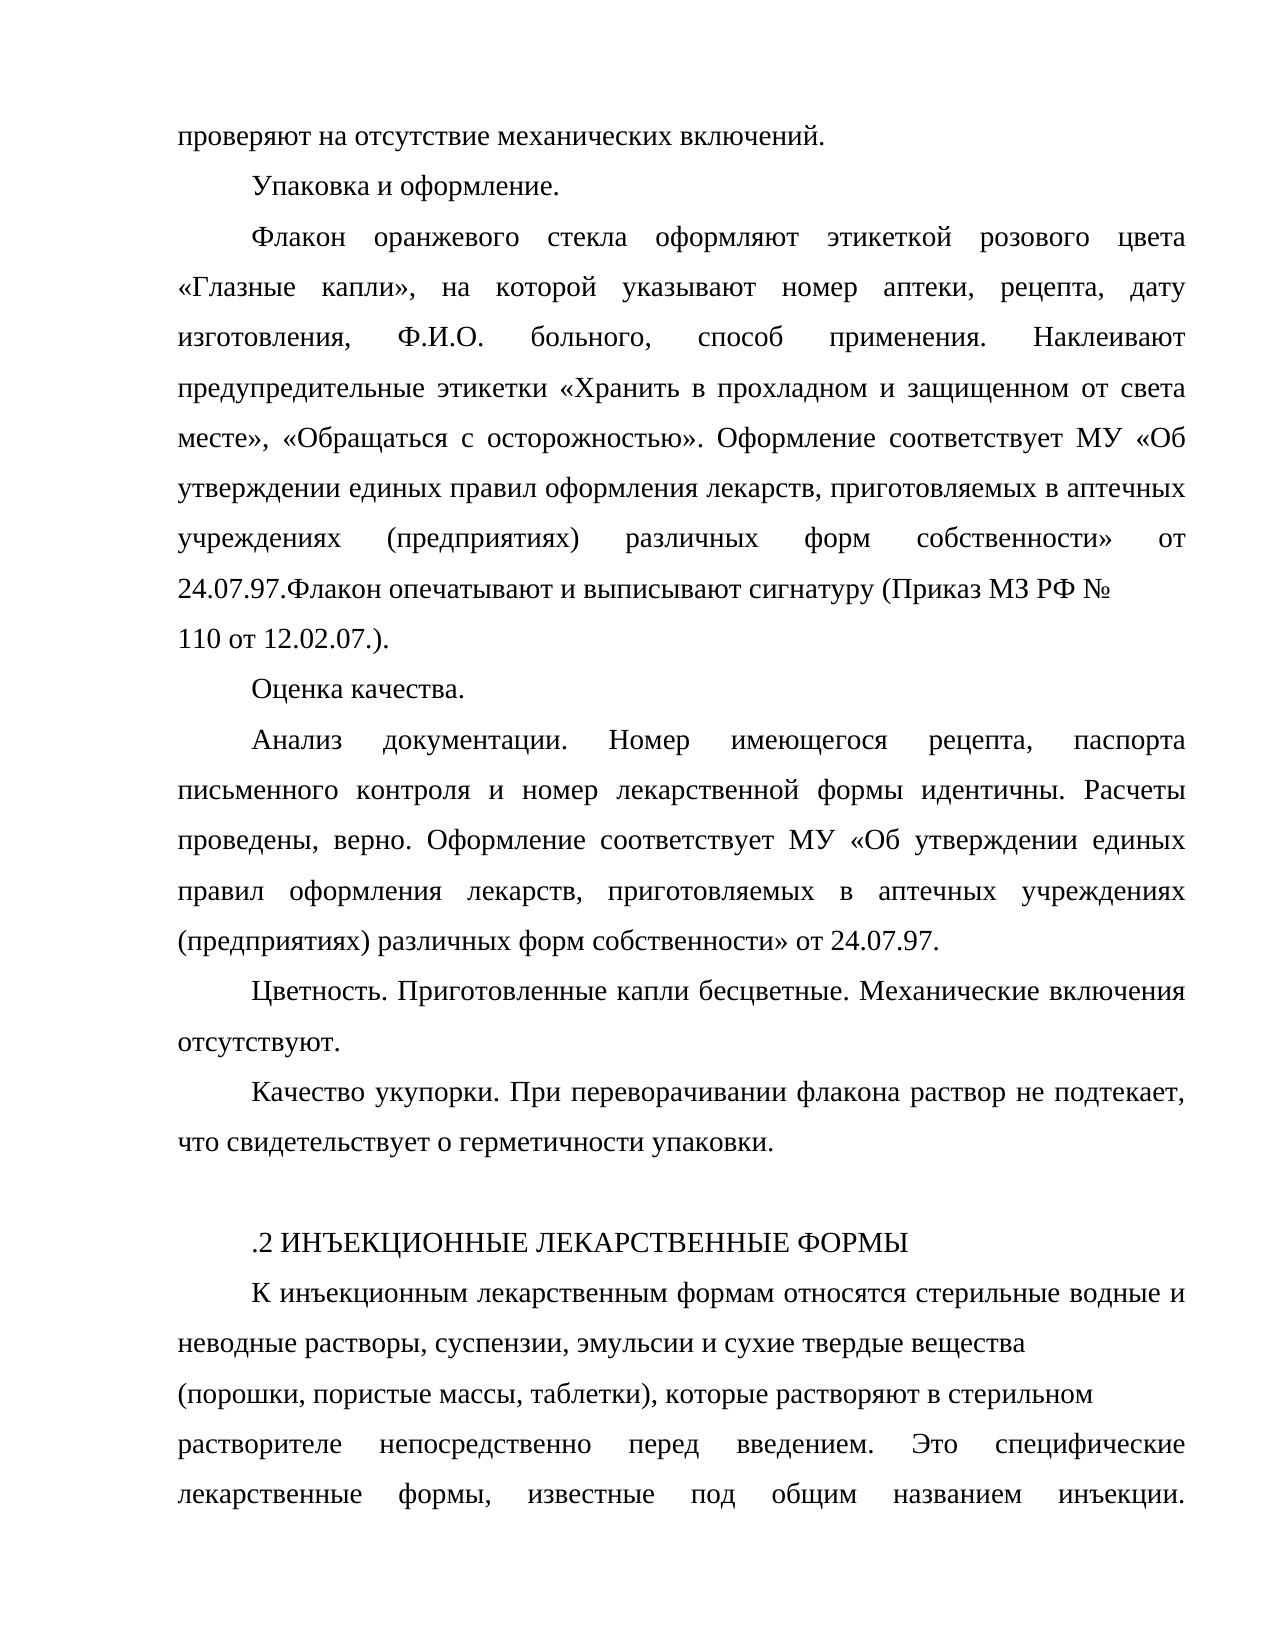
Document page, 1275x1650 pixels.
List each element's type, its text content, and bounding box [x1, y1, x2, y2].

text К инъекционным лекарственным формам относятся стерильные водные и неводные растворы, суспензии, эмульсии и сухие твердые вещества [177, 1275, 1186, 1359]
text Качество укупорки. При переворачивании флакона раствор не подтекает, что свидетельствует о герметичности упаковки. [177, 1074, 1186, 1158]
text Цветность. Приготовленные капли бесцветные. Механические включения отсутствуют. [177, 973, 1186, 1057]
text .2 ИНЪЕКЦИОННЫЕ ЛЕКАРСТВЕННЫЕ ФОРМЫ [177, 1225, 1186, 1258]
text (порошки, пористые массы, таблетки), которые растворяют в стерильном [177, 1376, 1186, 1409]
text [177, 1426, 1186, 1510]
text Анализ документации. Номер имеющегося рецепта, паспорта письменного контроля и номер лекарственной формы идентичны. Расчеты проведены, верно. Оформление соответствует МУ «Об утверждении единых правил оформления лекарств, приготовляемых в аптечных учреждениях (предприятиях) различных форм собственности» от 24.07.97. [177, 722, 1186, 957]
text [177, 118, 1186, 152]
text 110 от 12.02.07.). [177, 621, 1186, 655]
text Оценка качества. [177, 672, 1186, 705]
text Упаковка и оформление. [177, 168, 1186, 202]
text Флакон оранжевого стекла оформляют этикеткой розового цвета «Глазные капли», на которой указывают номер аптеки, рецепта, дату изготовления, Ф.И.О. больного, способ применения. Наклеивают предупредительные этикетки «Хранить в прохладном и защищенном от света месте», «Обращаться с осторожностью». Оформление соответствует МУ «Об утверждении единых правил оформления лекарств, приготовляемых в аптечных учреждениях (предприятиях) различных форм собственности» от 24.07.97.Флакон опечатывают и выписывают сигнатуру (Приказ МЗ РФ № [177, 219, 1186, 604]
